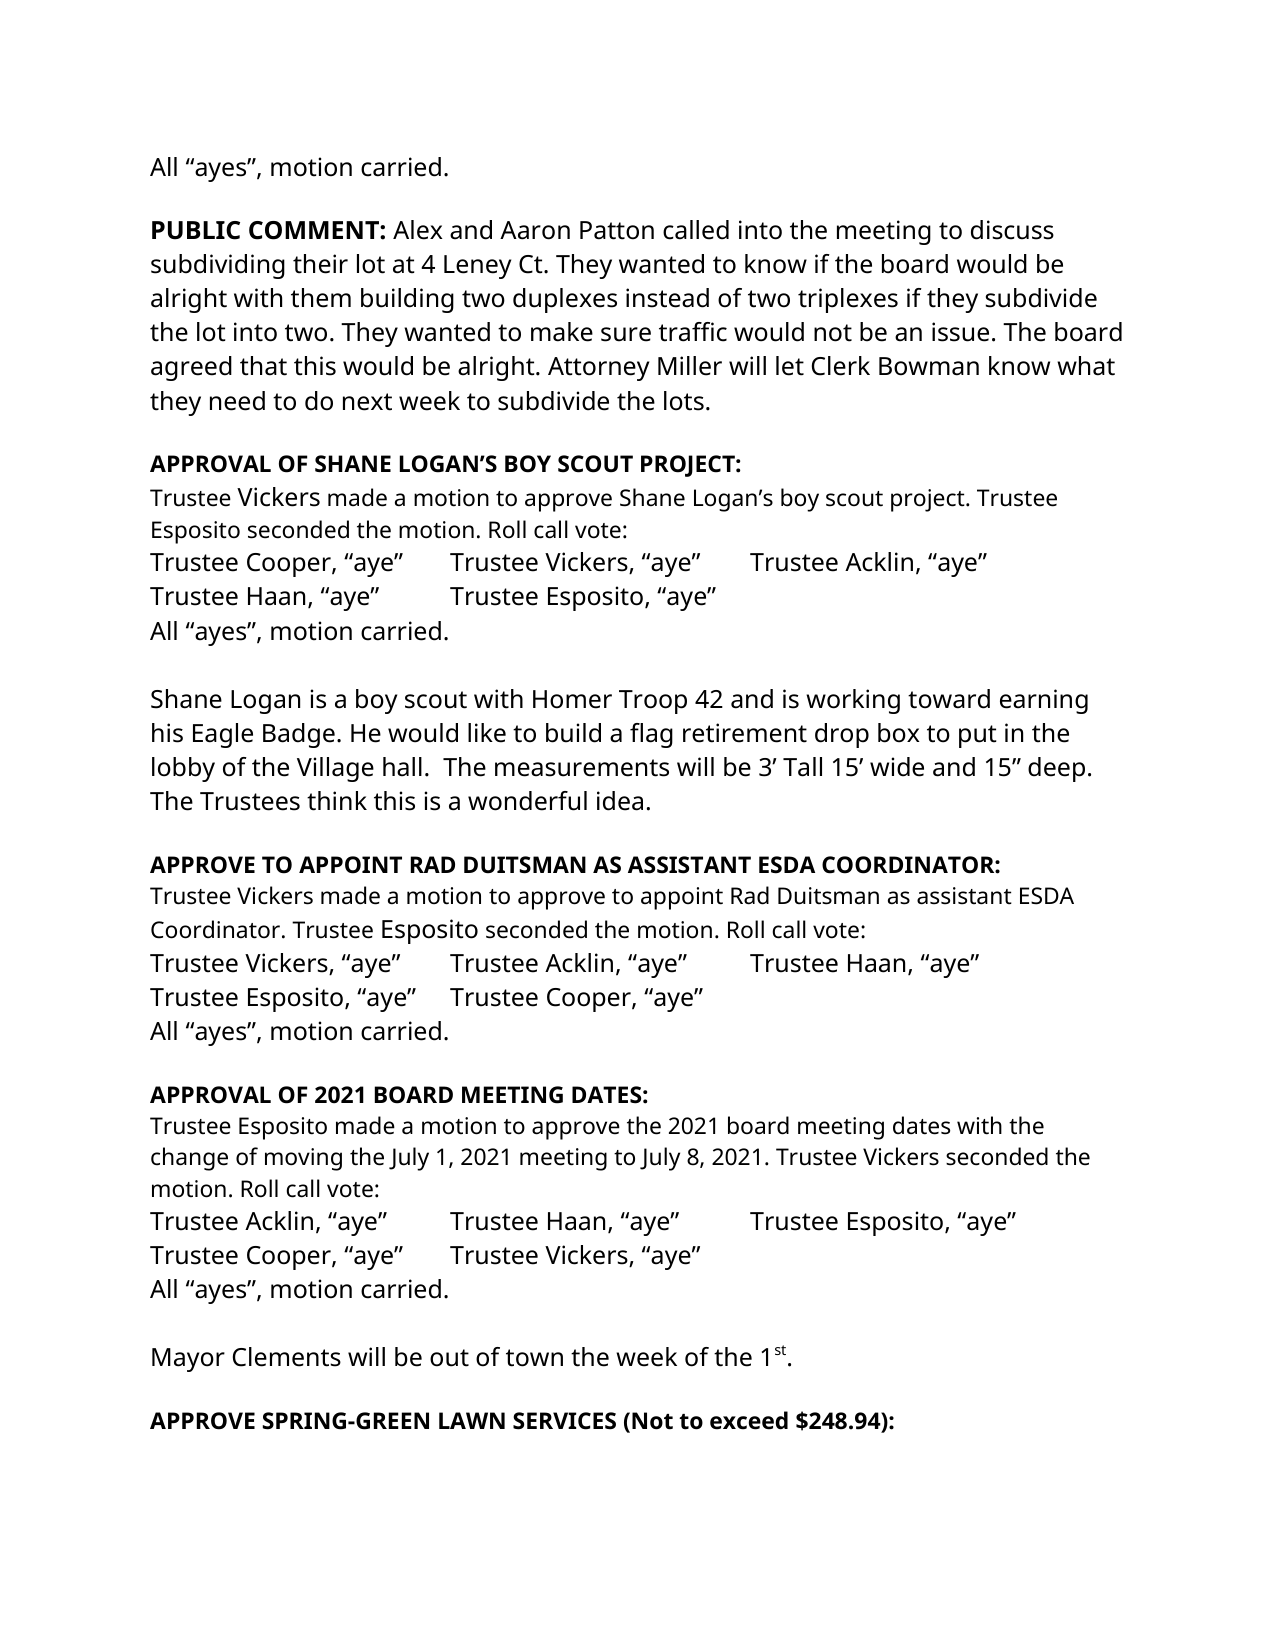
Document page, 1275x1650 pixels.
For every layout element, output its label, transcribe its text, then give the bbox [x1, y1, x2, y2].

text Mayor Clements will be out of town the week of the 1st. [150, 1340, 1125, 1374]
text Trustee Vickers made a motion to approve to appoint Rad Duitsman as assistant ESDA Coordinator. Trustee Esposito seconded the motion. Roll call vote: [150, 880, 1125, 945]
text All “ayes”, motion carried. [150, 150, 1125, 184]
text Trustee Acklin, “aye” Trustee Haan, “aye” Trustee Esposito, “aye” [150, 1204, 1125, 1238]
text Trustee Haan, “aye” Trustee Esposito, “aye” [150, 579, 1125, 613]
text All “ayes”, motion carried. [150, 613, 1125, 647]
text Trustee Cooper, “aye” Trustee Vickers, “aye” Trustee Acklin, “aye” [150, 545, 1125, 579]
text APPROVE TO APPOINT RAD DUITSMAN AS ASSISTANT ESDA COORDINATOR: [150, 849, 1125, 880]
text Trustee Esposito made a motion to approve the 2021 board meeting dates with the change of moving the July 1, 2021 meeting to July 8, 2021. Trustee Vickers seconded the motion. Roll call vote: [150, 1110, 1125, 1204]
text PUBLIC COMMENT: Alex and Aaron Patton called into the meeting to discuss subdividing their lot at 4 Leney Ct. They wanted to know if the board would be alright with them building two duplexes instead of two triplexes if they subdivide the lot into two. They wanted to make sure traffic would not be an issue. The board agreed that this would be alright. Attorney Miller will let Clerk Bowman know what they need to do next week to subdivide the lots. [150, 213, 1125, 417]
text Shane Logan is a boy scout with Homer Troop 42 and is working toward earning his Eagle Badge. He would like to build a flag retirement drop box to put in the lobby of the Village hall. The measurements will be 3’ Tall 15’ wide and 15” deep. The Trustees think this is a wonderful idea. [150, 681, 1125, 817]
text Trustee Esposito, “aye” Trustee Cooper, “aye” [150, 979, 1125, 1013]
text All “ayes”, motion carried. [150, 1272, 1125, 1306]
text APPROVAL OF SHANE LOGAN’S BOY SCOUT PROJECT: [150, 448, 1125, 480]
text Trustee Vickers made a motion to approve Shane Logan’s boy scout project. Trustee Esposito seconded the motion. Roll call vote: [150, 480, 1125, 545]
text Trustee Vickers, “aye” Trustee Acklin, “aye” Trustee Haan, “aye” [150, 945, 1125, 979]
text All “ayes”, motion carried. [150, 1013, 1125, 1047]
text APPROVE SPRING-GREEN LAWN SERVICES (Not to exceed $248.94): [150, 1405, 1125, 1437]
text Trustee Cooper, “aye” Trustee Vickers, “aye” [150, 1238, 1125, 1272]
text APPROVAL OF 2021 BOARD MEETING DATES: [150, 1079, 1125, 1110]
